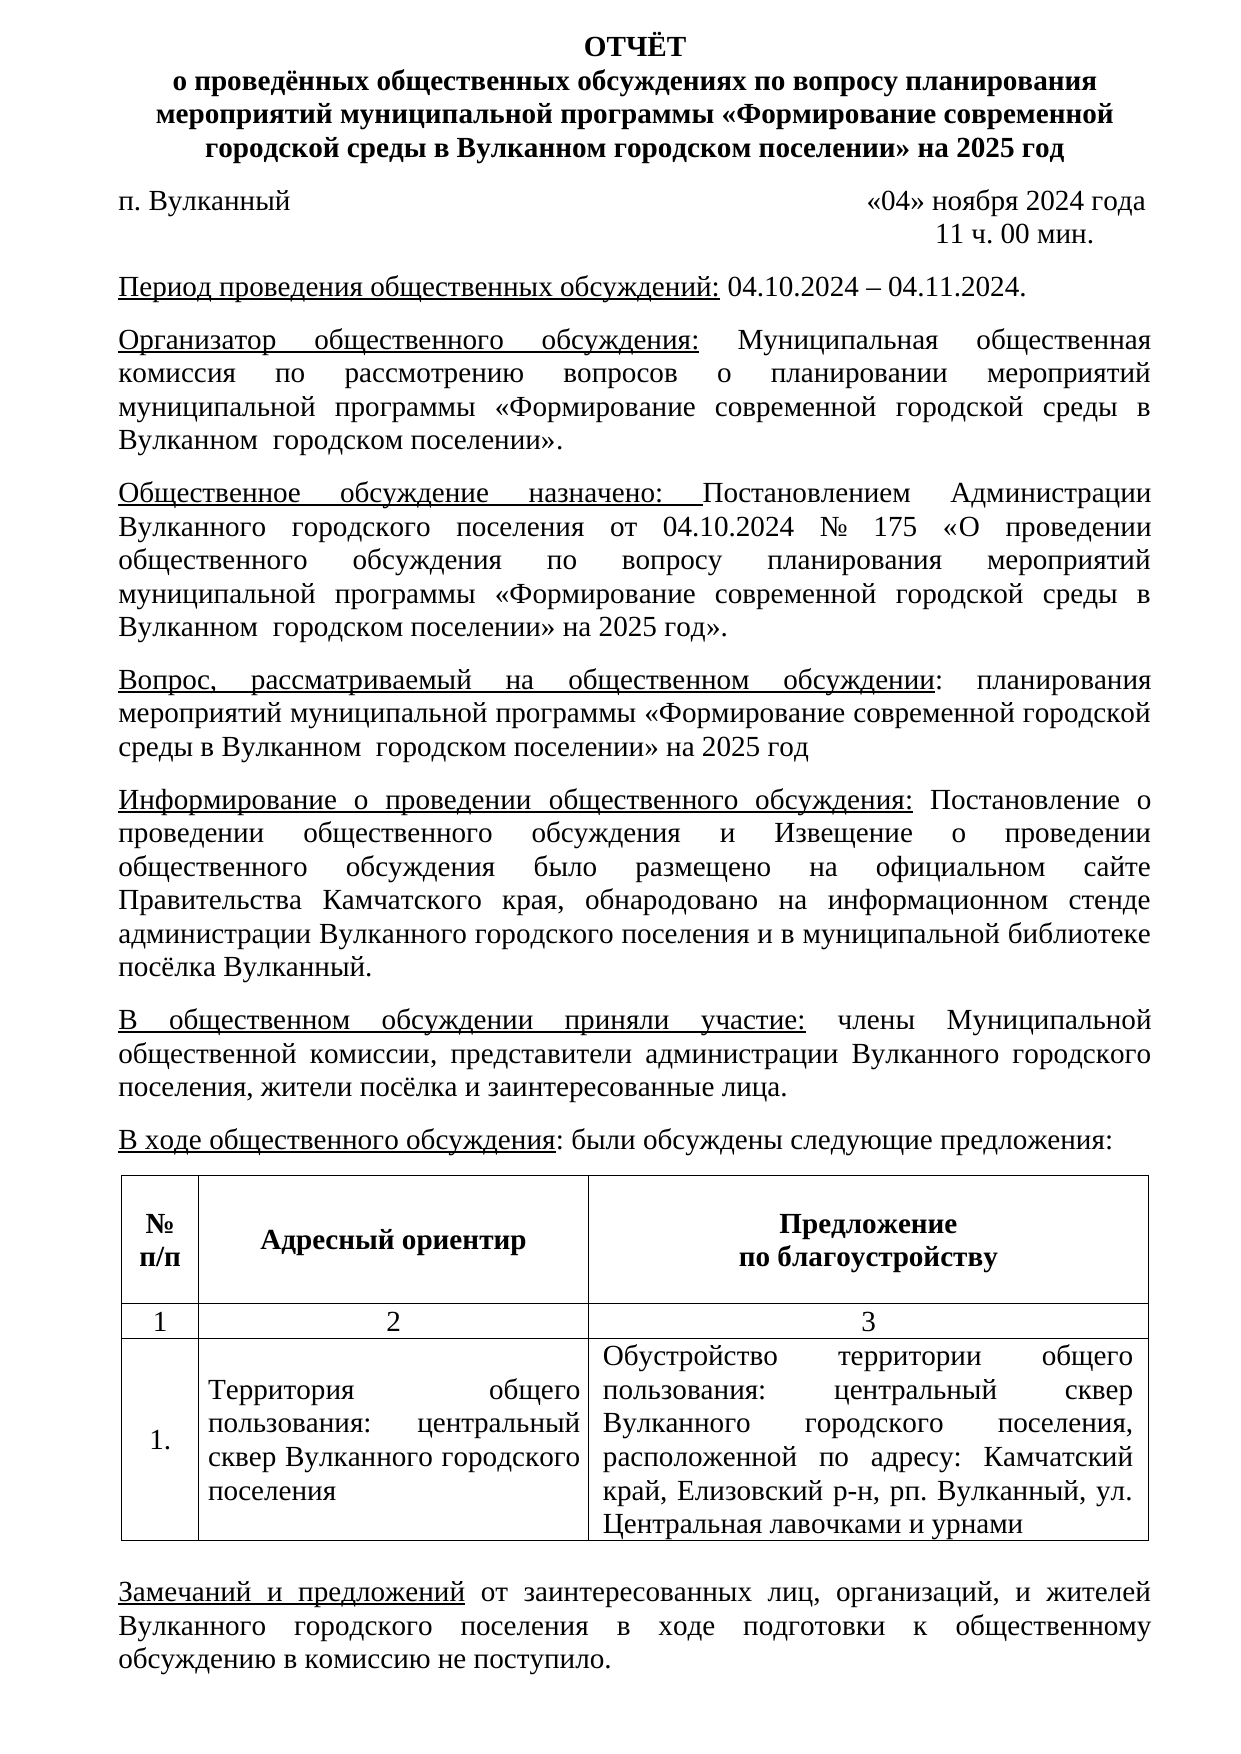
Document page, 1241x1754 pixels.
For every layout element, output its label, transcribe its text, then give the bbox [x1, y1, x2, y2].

table_header № п/п [122, 1176, 198, 1303]
table_cell 2 [199, 1304, 588, 1337]
table_header Предложение по благоустройству [589, 1176, 1148, 1303]
text Информирование о проведении общественного обсуждения: Постановление о проведении общественного обсуждения и Извещение о проведении общественного обсуждения было размещено на официальном сайте Правительства Камчатского края, обнародовано на информационном стенде администрации Вулканного городского поселения и в муниципальной библиотеке посёлка Вулканный. [118, 782, 1152, 983]
text В ходе общественного обсуждения: были обсуждены следующие предложения: [118, 1122, 1152, 1156]
text ОТЧЁТ [118, 29, 1152, 63]
table_header Адресный ориентир [199, 1176, 588, 1303]
text Общественное обсуждение назначено: Постановлением Администрации Вулканного городского поселения от 04.10.2024 № 175 «О проведении общественного обсуждения по вопросу планирования мероприятий муниципальной программы «Формирование современной городской среды в Вулканном городском поселении» на 2025 год». [118, 475, 1152, 643]
text о проведённых общественных обсуждениях по вопросу планирования мероприятий муниципальной программы «Формирование современной городской среды в Вулканном городском поселении» на 2025 год [118, 63, 1152, 164]
text Период проведения общественных обсуждений: 04.10.2024 – 04.11.2024. [118, 269, 1152, 303]
text Организатор общественного обсуждения: Муниципальная общественная комиссия по рассмотрению вопросов о планировании мероприятий муниципальной программы «Формирование современной городской среды в Вулканном городском поселении». [118, 322, 1152, 456]
table_cell 1 [122, 1304, 198, 1337]
text Замечаний и предложений от заинтересованных лиц, организаций, и жителей Вулканного городского поселения в ходе подготовки к общественному обсуждению в комиссию не поступило. [118, 1574, 1152, 1675]
text 11 ч. 00 мин. [118, 216, 1152, 250]
text В общественном обсуждении приняли участие: члены Муниципальной общественной комиссии, представители администрации Вулканного городского поселения, жители посёлка и заинтересованные лица. [118, 1002, 1152, 1103]
table_cell Территория общего пользования: центральный сквер Вулканного городского поселения [199, 1339, 588, 1540]
table_cell 3 [589, 1304, 1148, 1337]
text Вопрос, рассматриваемый на общественном обсуждении: планирования мероприятий муниципальной программы «Формирование современной городской среды в Вулканном городском поселении» на 2025 год [118, 662, 1152, 763]
table_cell 1. [122, 1339, 198, 1540]
text п. Вулканный «04» ноября 2024 года [118, 183, 1152, 216]
